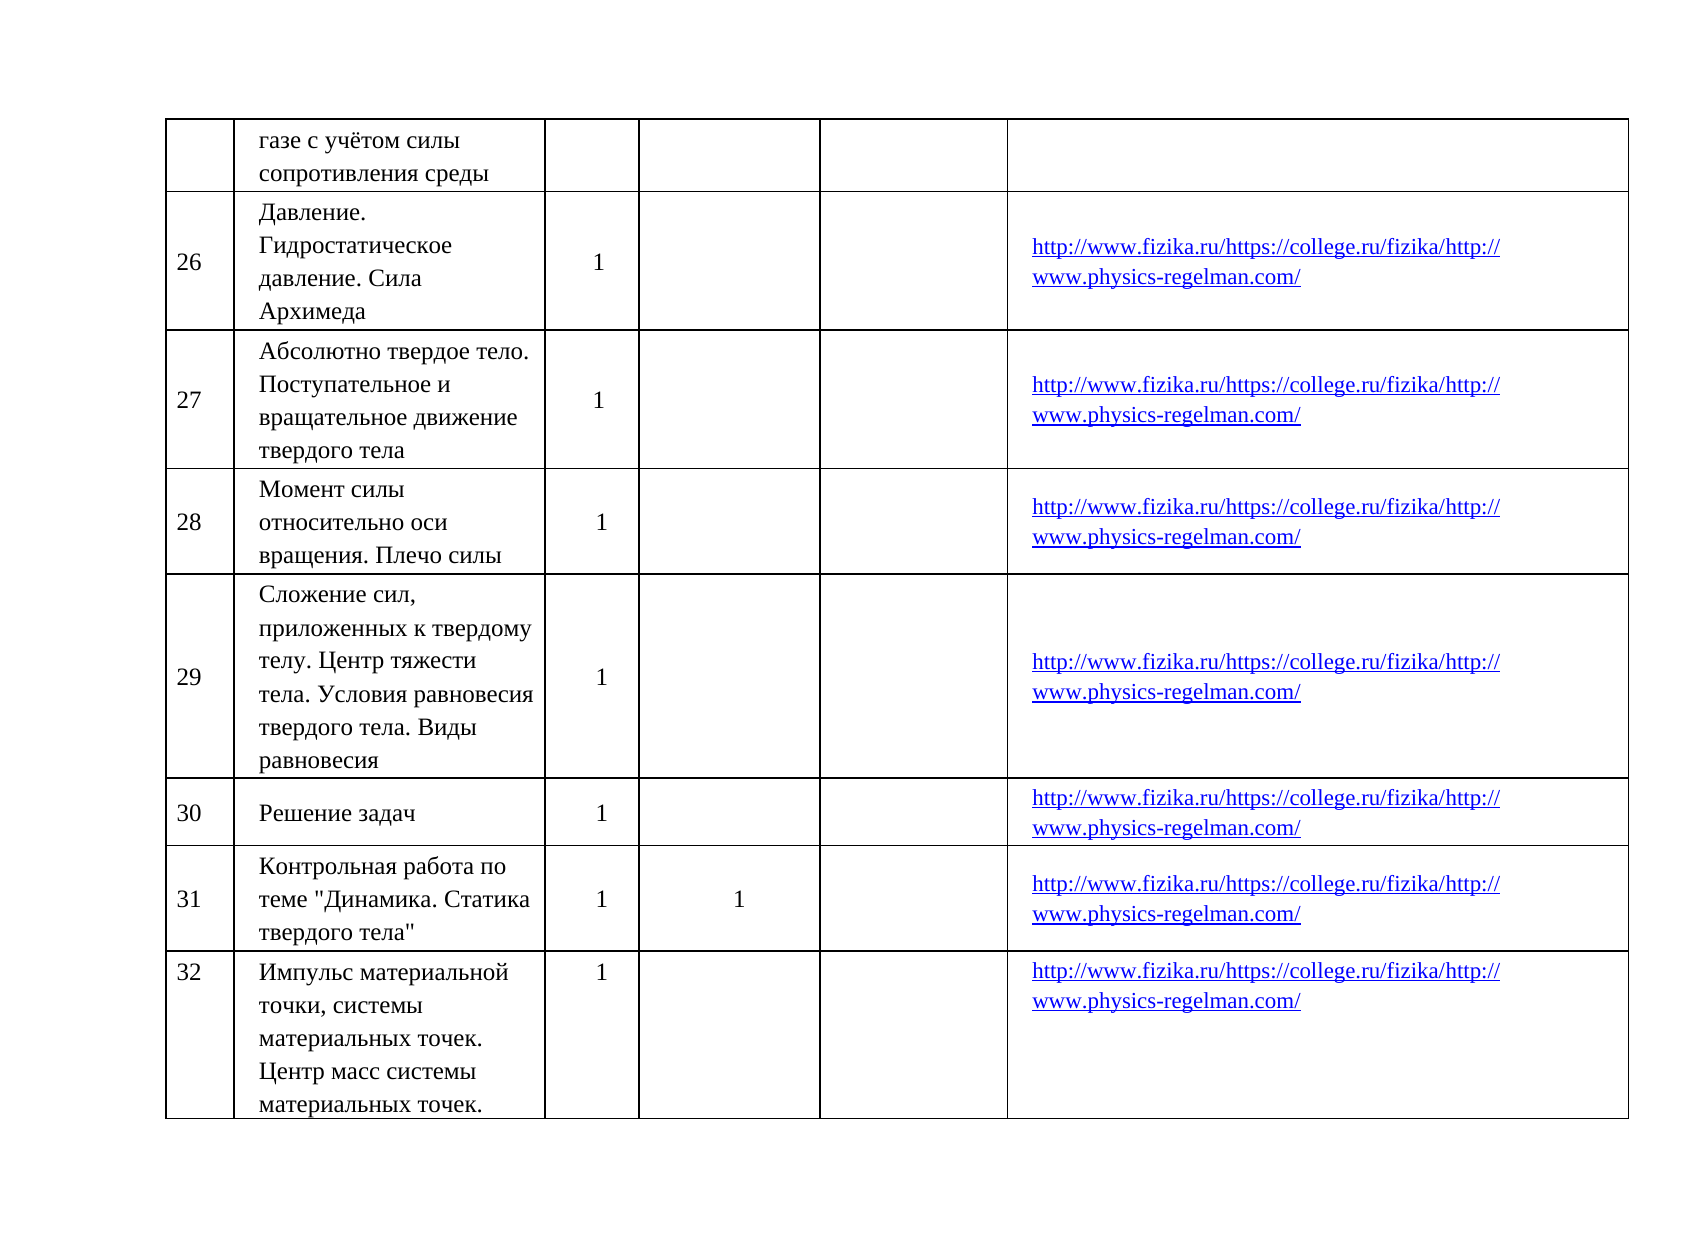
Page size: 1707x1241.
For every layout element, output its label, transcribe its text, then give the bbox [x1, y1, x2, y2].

table_cell 1 [640, 846, 819, 950]
table_cell [821, 575, 1007, 777]
table_cell Сложение сил, приложенных к твердому телу. Центр тяжести тела. Условия равновесия твердого тела. Виды равновесия [235, 575, 544, 777]
table_cell 28 [167, 469, 233, 573]
table_cell [640, 120, 819, 191]
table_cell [1008, 120, 1628, 191]
table_cell 1 [546, 331, 638, 467]
table_cell [821, 331, 1007, 467]
table_cell [640, 575, 819, 777]
table_cell http://www.fizika.ru/https://college.ru/fizika/http://www.physics-regelman.com/ [1008, 469, 1628, 573]
table_cell Решение задач [235, 779, 544, 844]
table_cell Абсолютно твердое тело. Поступательное и вращательное движение твердого тела [235, 331, 544, 467]
table_cell Контрольная работа по теме "Динамика. Статика твердого тела" [235, 846, 544, 950]
table_cell 26 [167, 192, 233, 329]
table_cell [821, 952, 1007, 1117]
table_cell 1 [546, 120, 638, 191]
table_cell 31 [167, 846, 233, 950]
table_cell 1 [546, 469, 638, 573]
table_cell 32 [167, 952, 233, 1117]
table_cell http://www.fizika.ru/https://college.ru/fizika/http://www.physics-regelman.com/ [1008, 846, 1628, 950]
table_cell 25 [167, 120, 233, 191]
table_cell [821, 469, 1007, 573]
table_cell 1 [546, 952, 638, 1117]
table_cell [821, 192, 1007, 329]
table_cell [640, 469, 819, 573]
table_cell [640, 779, 819, 844]
table_cell [821, 779, 1007, 844]
table_cell [640, 331, 819, 467]
table_cell http://www.fizika.ru/https://college.ru/fizika/http://www.physics-regelman.com/ [1008, 192, 1628, 329]
table_cell http://www.fizika.ru/https://college.ru/fizika/http://www.physics-regelman.com/ [1008, 575, 1628, 777]
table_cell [1008, 952, 1628, 1117]
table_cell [235, 120, 544, 191]
table_cell 1 [546, 575, 638, 777]
table_cell 1 [546, 192, 638, 329]
table_cell [821, 120, 1007, 191]
table_cell 29 [167, 575, 233, 777]
table_cell Давление. Гидростатическое давление. Сила Архимеда [235, 192, 544, 329]
table_cell 1 [546, 779, 638, 844]
table_cell 30 [167, 779, 233, 844]
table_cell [235, 952, 544, 1117]
table_cell 27 [167, 331, 233, 467]
table_cell [640, 952, 819, 1117]
table_cell http://www.fizika.ru/https://college.ru/fizika/http://www.physics-regelman.com/ [1008, 779, 1628, 844]
table_cell http://www.fizika.ru/https://college.ru/fizika/http://www.physics-regelman.com/ [1008, 331, 1628, 467]
table_cell Момент силы относительно оси вращения. Плечо силы [235, 469, 544, 573]
table_cell 1 [546, 846, 638, 950]
table_cell [821, 846, 1007, 950]
table_cell [640, 192, 819, 329]
